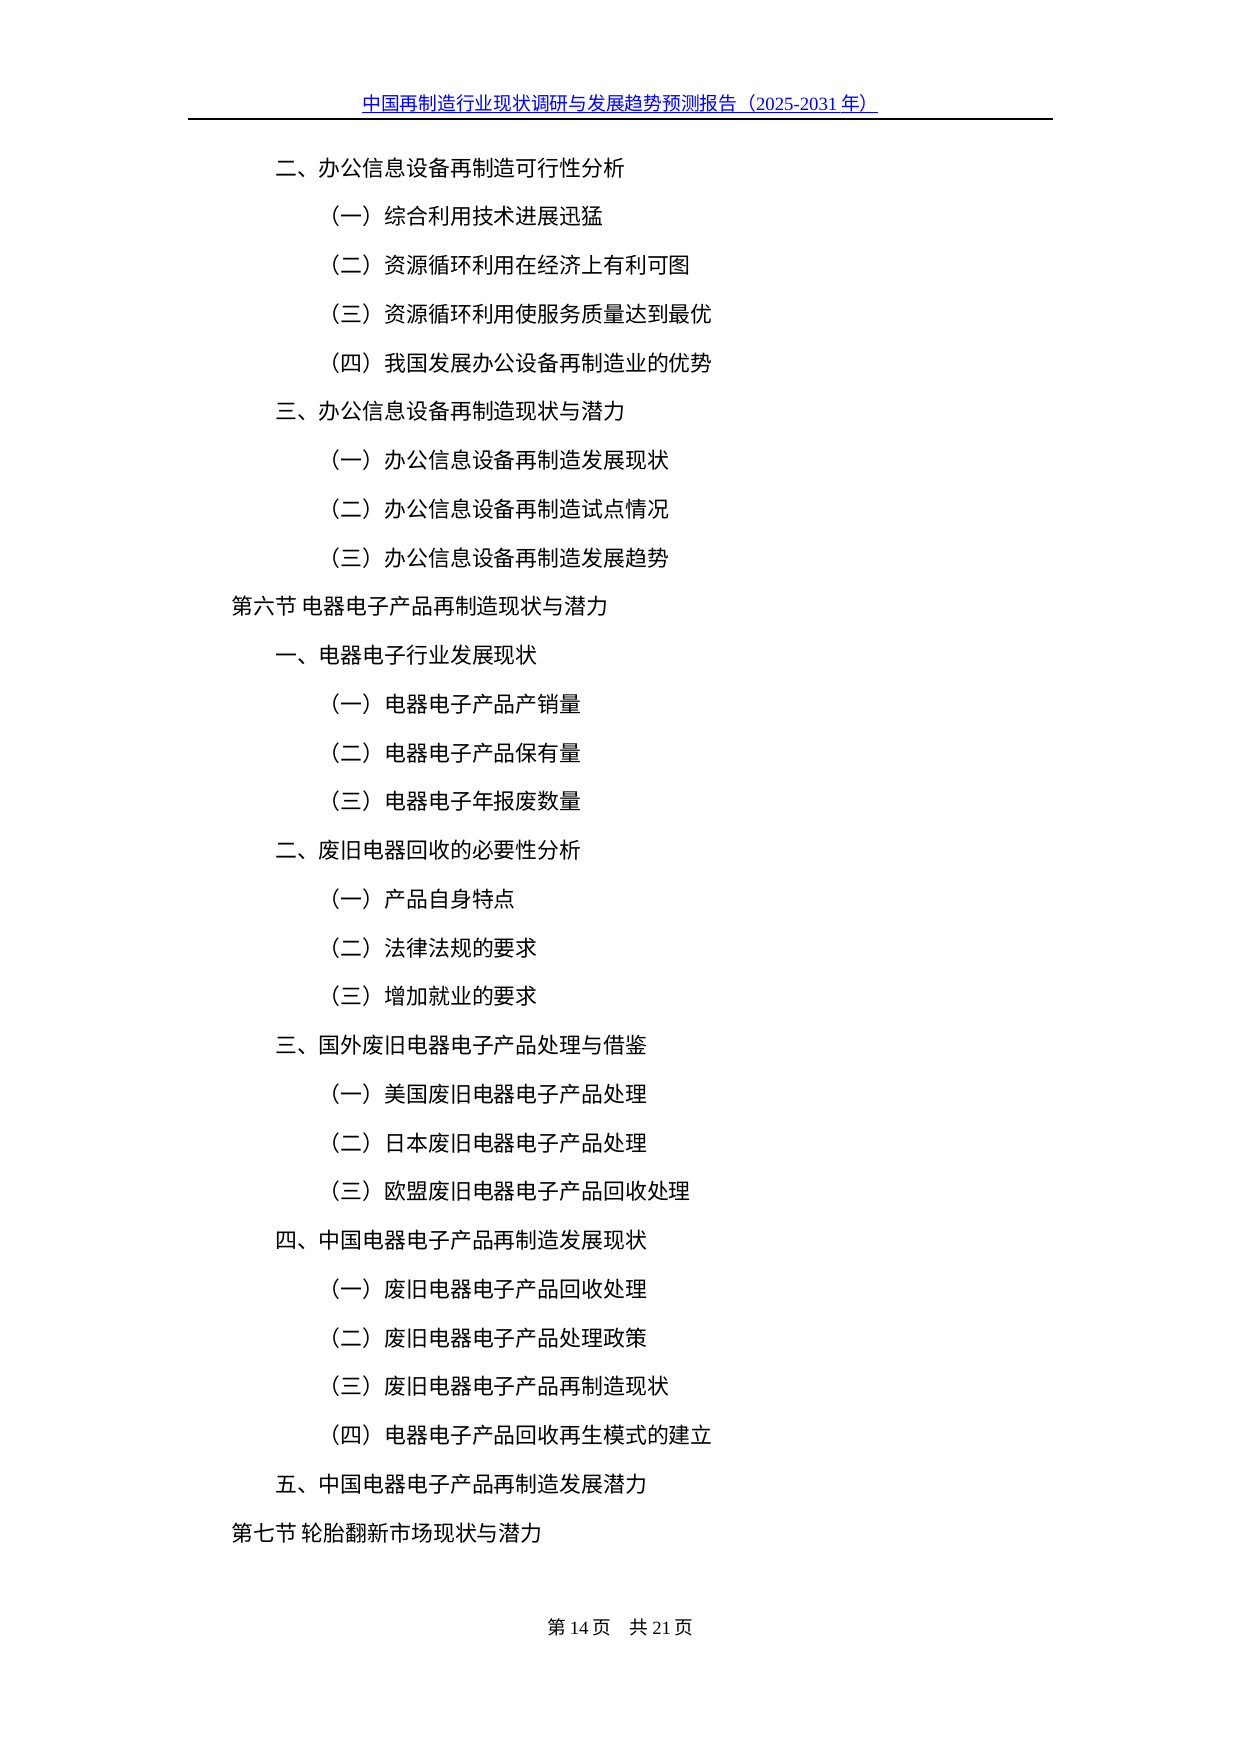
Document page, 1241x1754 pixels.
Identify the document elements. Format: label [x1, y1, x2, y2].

text [187, 150, 1053, 1548]
